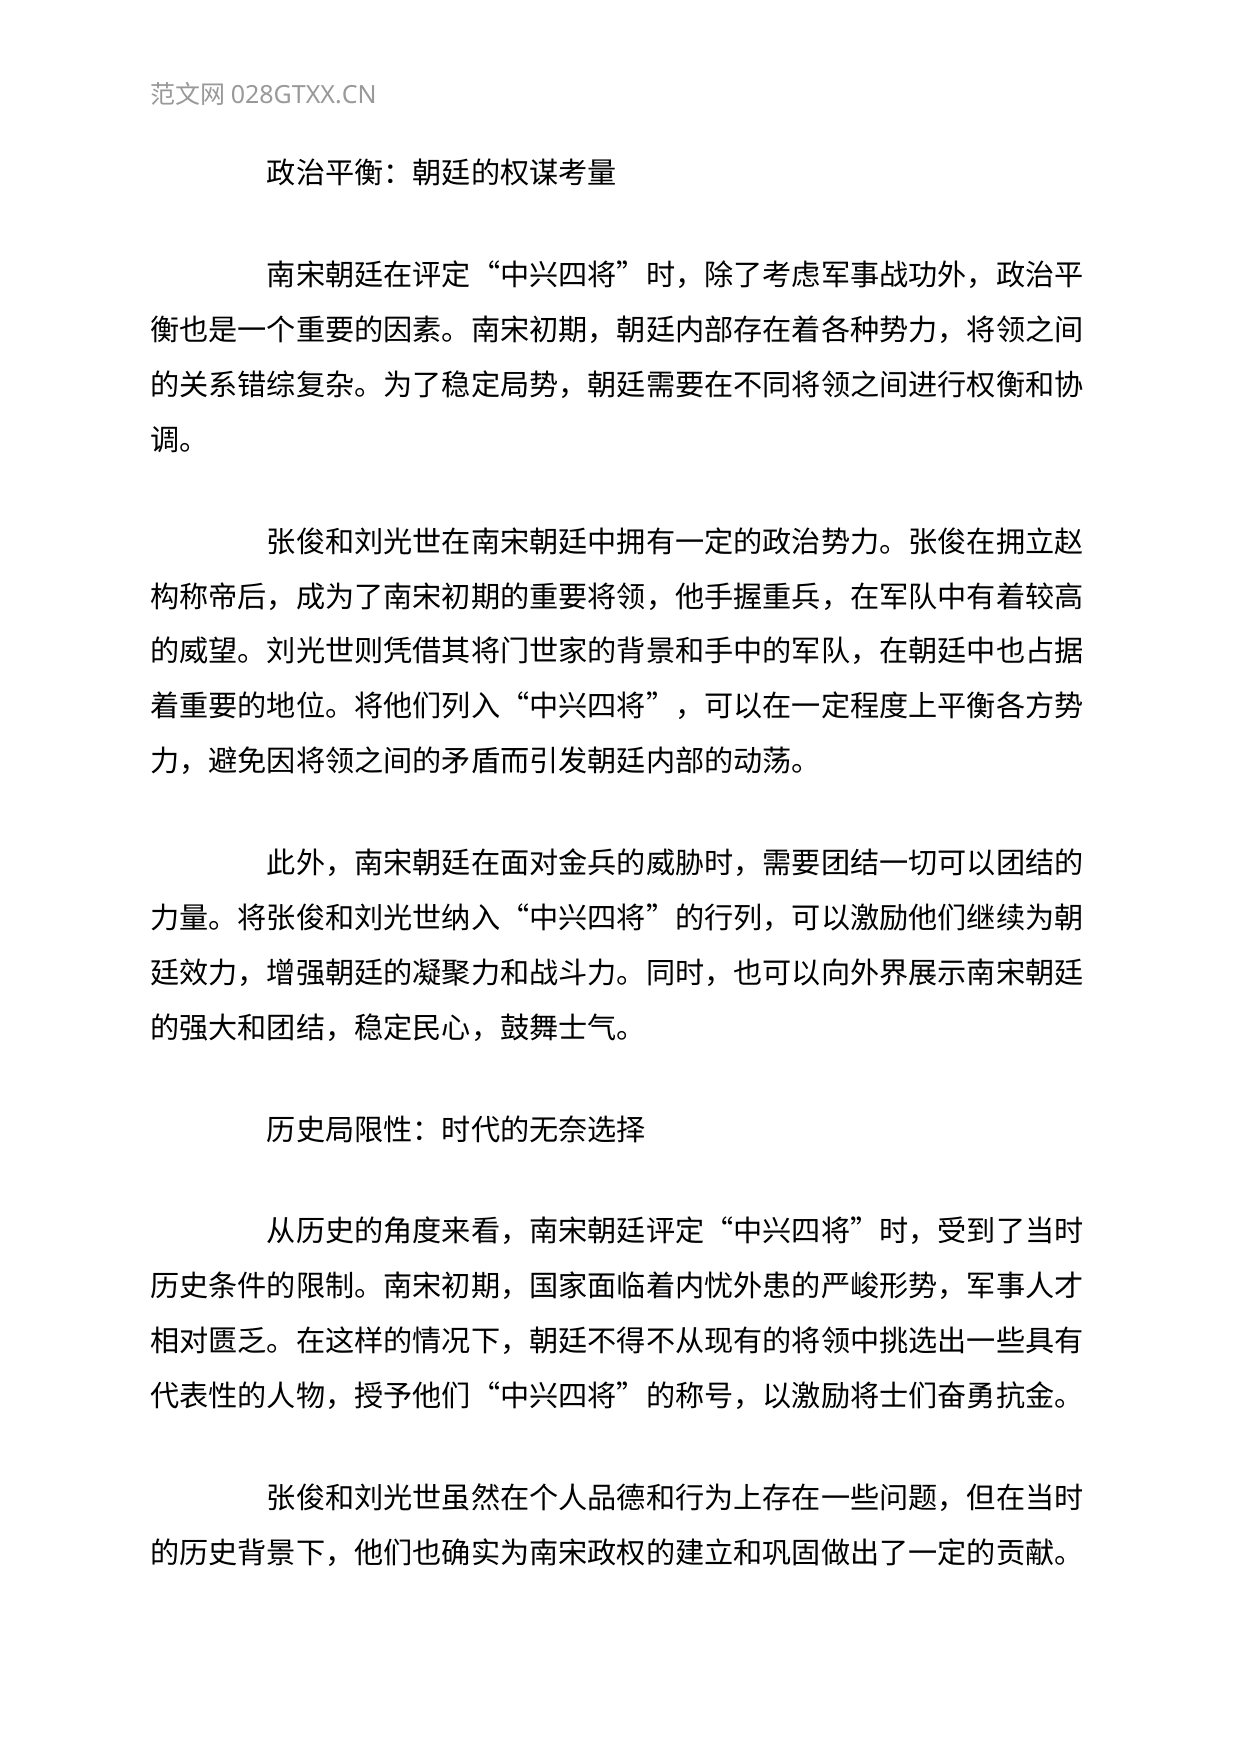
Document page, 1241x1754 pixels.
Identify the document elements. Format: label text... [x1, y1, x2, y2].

text 政治平衡：朝廷的权谋考量 [150, 150, 1090, 192]
text 张俊和刘光世在南宋朝廷中拥有一定的政治势力。张俊在拥立赵构称帝后，成为了南宋初期的重要将领，他手握重兵，在军队中有着较高的威望。刘光世则凭借其将门世家的背景和手中的军队，在朝廷中也占据着重要的地位。将他们列入“中兴四将”，可以在一定程度上平衡各方势力，避免因将领之间的矛盾而引发朝廷内部的动荡。 [150, 518, 1090, 780]
text 此外，南宋朝廷在面对金兵的威胁时，需要团结一切可以团结的力量。将张俊和刘光世纳入“中兴四将”的行列，可以激励他们继续为朝廷效力，增强朝廷的凝聚力和战斗力。同时，也可以向外界展示南宋朝廷的强大和团结，稳定民心，鼓舞士气。 [150, 839, 1090, 1047]
text 南宋朝廷在评定“中兴四将”时，除了考虑军事战功外，政治平衡也是一个重要的因素。南宋初期，朝廷内部存在着各种势力，将领之间的关系错综复杂。为了稳定局势，朝廷需要在不同将领之间进行权衡和协调。 [150, 252, 1090, 459]
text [150, 1474, 1090, 1571]
text 历史局限性：时代的无奈选择 [150, 1106, 1090, 1148]
text 从历史的角度来看，南宋朝廷评定“中兴四将”时，受到了当时历史条件的限制。南宋初期，国家面临着内忧外患的严峻形势，军事人才相对匮乏。在这样的情况下，朝廷不得不从现有的将领中挑选出一些具有代表性的人物，授予他们“中兴四将”的称号，以激励将士们奋勇抗金。 [150, 1208, 1090, 1415]
